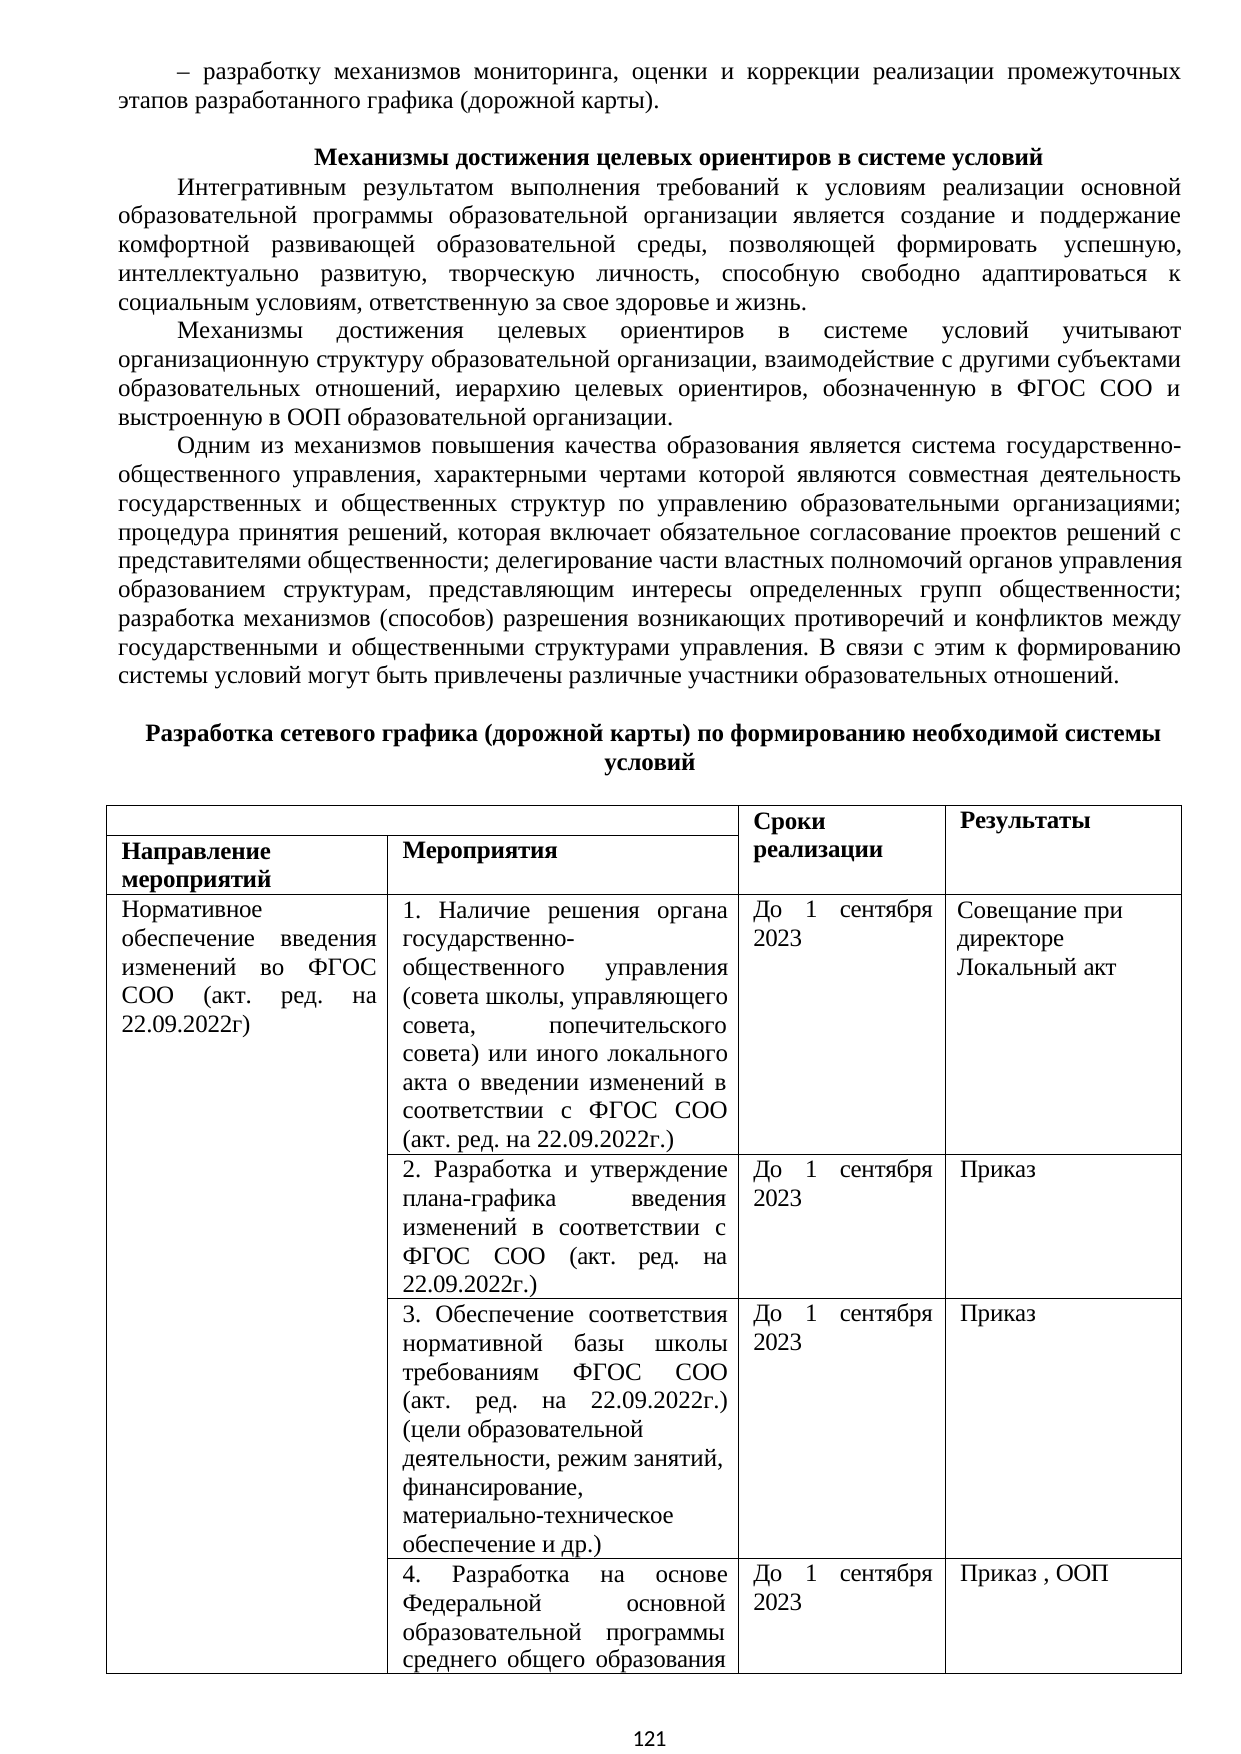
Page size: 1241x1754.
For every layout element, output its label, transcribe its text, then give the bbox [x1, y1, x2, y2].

subtitle Разработка сетевого графика (дорожной карты) по формированию необходимой системы условий [145, 718, 1209, 776]
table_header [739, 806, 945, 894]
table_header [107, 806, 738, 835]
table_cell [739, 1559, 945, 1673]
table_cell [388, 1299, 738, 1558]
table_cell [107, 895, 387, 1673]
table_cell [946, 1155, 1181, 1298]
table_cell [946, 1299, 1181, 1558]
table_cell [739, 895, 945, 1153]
list разработку механизмов мониторинга, оценки и коррекции реализации промежуточных этапов разработанного графика (дорожной карты). [118, 56, 1182, 114]
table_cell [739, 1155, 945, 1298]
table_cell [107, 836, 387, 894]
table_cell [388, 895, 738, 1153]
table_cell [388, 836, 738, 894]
text Механизмы достижения целевых ориентиров в системе условий учитывают организационную структуру образовательной организации, взаимодействие с другими субъектами образовательных отношений, иерархию целевых ориентиров, обозначенную в ФГОС СОО и выстроенную в ООП образовательной организации. [118, 315, 1182, 430]
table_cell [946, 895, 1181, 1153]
text Одним из механизмов повышения качества образования является система государственно- общественного управления, характерными чертами которой являются совместная деятельность государственных и общественных структур по управлению образовательными организациями; процедура принятия решений, которая включает обязательное согласование проектов решений с представителями общественности; делегирование части властных полномочий органов управления образованием структурам, представляющим интересы определенных групп общественности; разработка механизмов (способов) разрешения возникающих противоречий и конфликтов между государственными и общественными структурами управления. В связи с этим к формированию системы условий могут быть привлечены различные участники образовательных отношений. [118, 430, 1182, 689]
text Интегративным результатом выполнения требований к условиям реализации основной образовательной программы образовательной организации является создание и поддержание комфортной развивающей образовательной среды, позволяющей формировать успешную, интеллектуально развитую, творческую личность, способную свободно адаптироваться к социальным условиям, ответственную за свое здоровье и жизнь. [118, 172, 1182, 315]
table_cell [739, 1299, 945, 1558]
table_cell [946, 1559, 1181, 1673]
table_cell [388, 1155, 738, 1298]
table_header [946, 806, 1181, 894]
subtitle Механизмы достижения целевых ориентиров в системе условий [314, 143, 1209, 172]
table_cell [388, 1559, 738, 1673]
